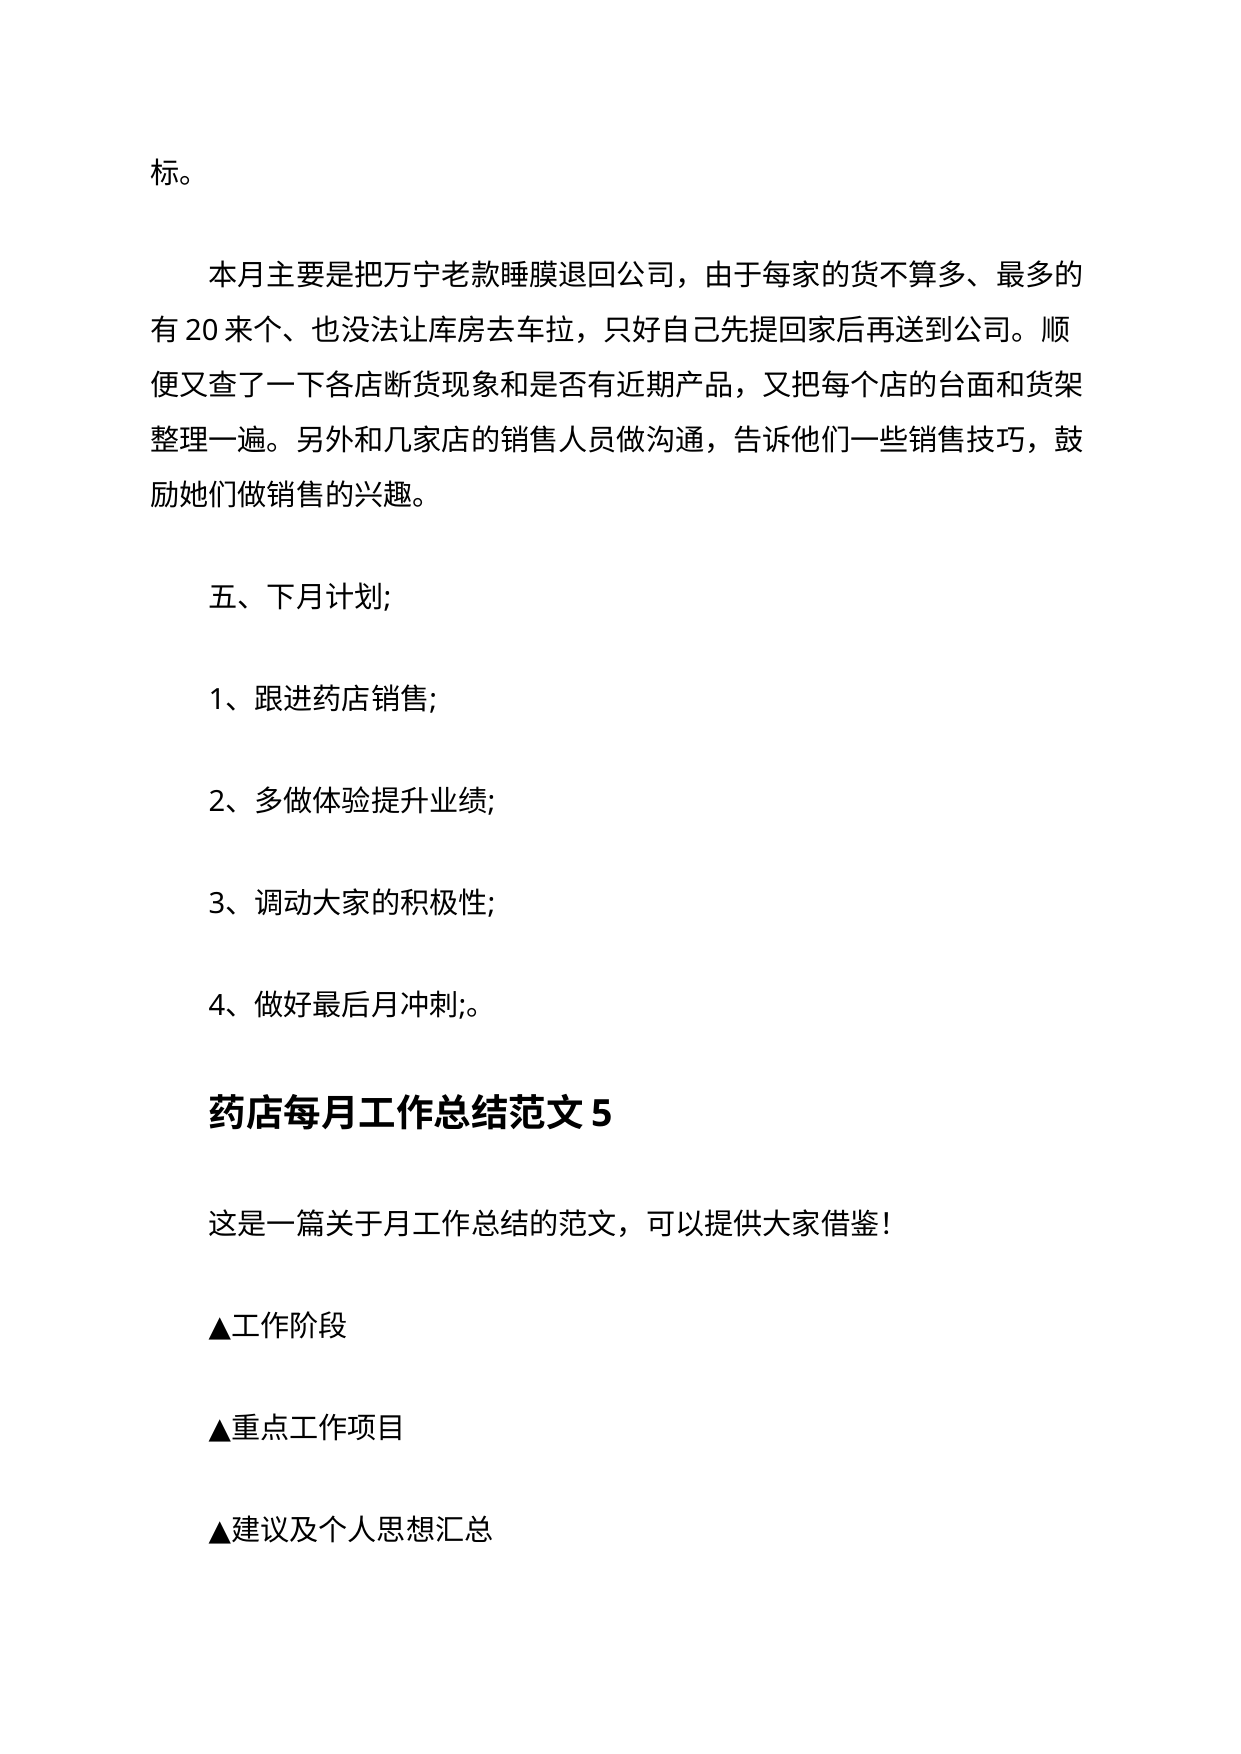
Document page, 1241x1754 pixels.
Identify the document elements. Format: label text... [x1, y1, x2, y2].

text 药店每月工作总结范文5 [150, 1083, 1090, 1138]
text 这是一篇关于月工作总结的范文，可以提供大家借鉴！ [150, 1201, 1090, 1243]
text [150, 150, 1090, 192]
text ▲建议及个人思想汇总 [150, 1506, 1090, 1549]
text 1、跟进药店销售; [150, 675, 1090, 718]
text ▲重点工作项目 [150, 1404, 1090, 1447]
text 本月主要是把万宁老款睡膜退回公司，由于每家的货不算多、最多的有20来个、也没法让库房去车拉，只好自己先提回家后再送到公司。顺便又查了一下各店断货现象和是否有近期产品，又把每个店的台面和货架整理一遍。另外和几家店的销售人员做沟通，告诉他们一些销售技巧，鼓励她们做销售的兴趣。 [150, 252, 1090, 514]
text 2、多做体验提升业绩; [150, 777, 1090, 819]
text 4、做好最后月冲刺;。 [150, 981, 1090, 1023]
text 五、下月计划; [150, 573, 1090, 616]
text ▲工作阶段 [150, 1302, 1090, 1345]
text 3、调动大家的积极性; [150, 879, 1090, 922]
